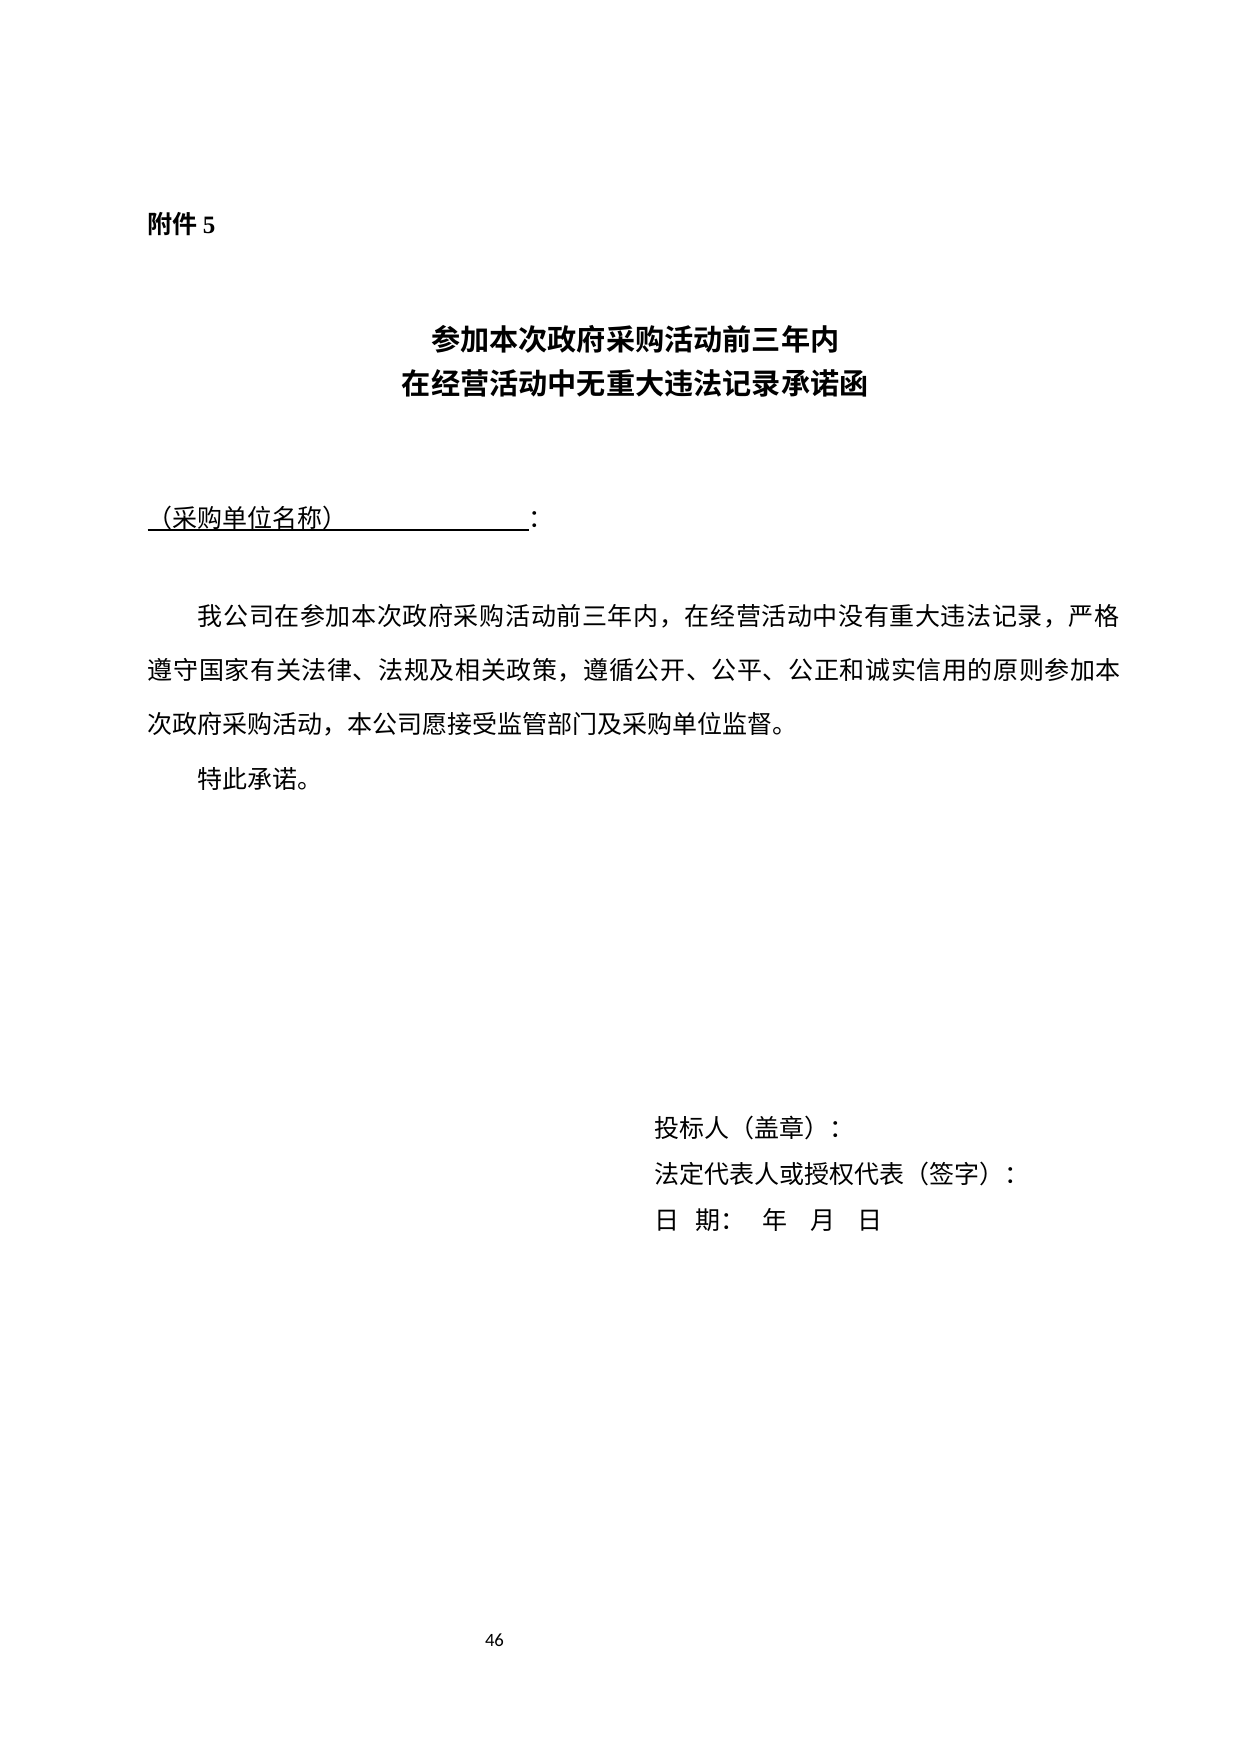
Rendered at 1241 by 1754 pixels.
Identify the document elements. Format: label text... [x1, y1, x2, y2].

text 参加本次政府采购活动前三年内 [148, 315, 1122, 359]
text 特此承诺。 [148, 759, 1122, 795]
text 附件5 [148, 195, 1122, 243]
text 投标人（盖章）： [148, 1101, 1122, 1147]
text 日 期： 年 月 日 [148, 1193, 1122, 1238]
text （采购单位名称） ： [148, 498, 1122, 535]
text 在经营活动中无重大违法记录承诺函 [148, 359, 1122, 403]
text 法定代表人或授权代表（签字）： [148, 1147, 1122, 1193]
text 我公司在参加本次政府采购活动前三年内，在经营活动中没有重大违法记录，严格遵守国家有关法律、法规及相关政策，遵循公开、公平、公正和诚实信用的原则参加本次政府采购活动，本公司愿接受监管部门及采购单位监督。 [148, 596, 1122, 741]
